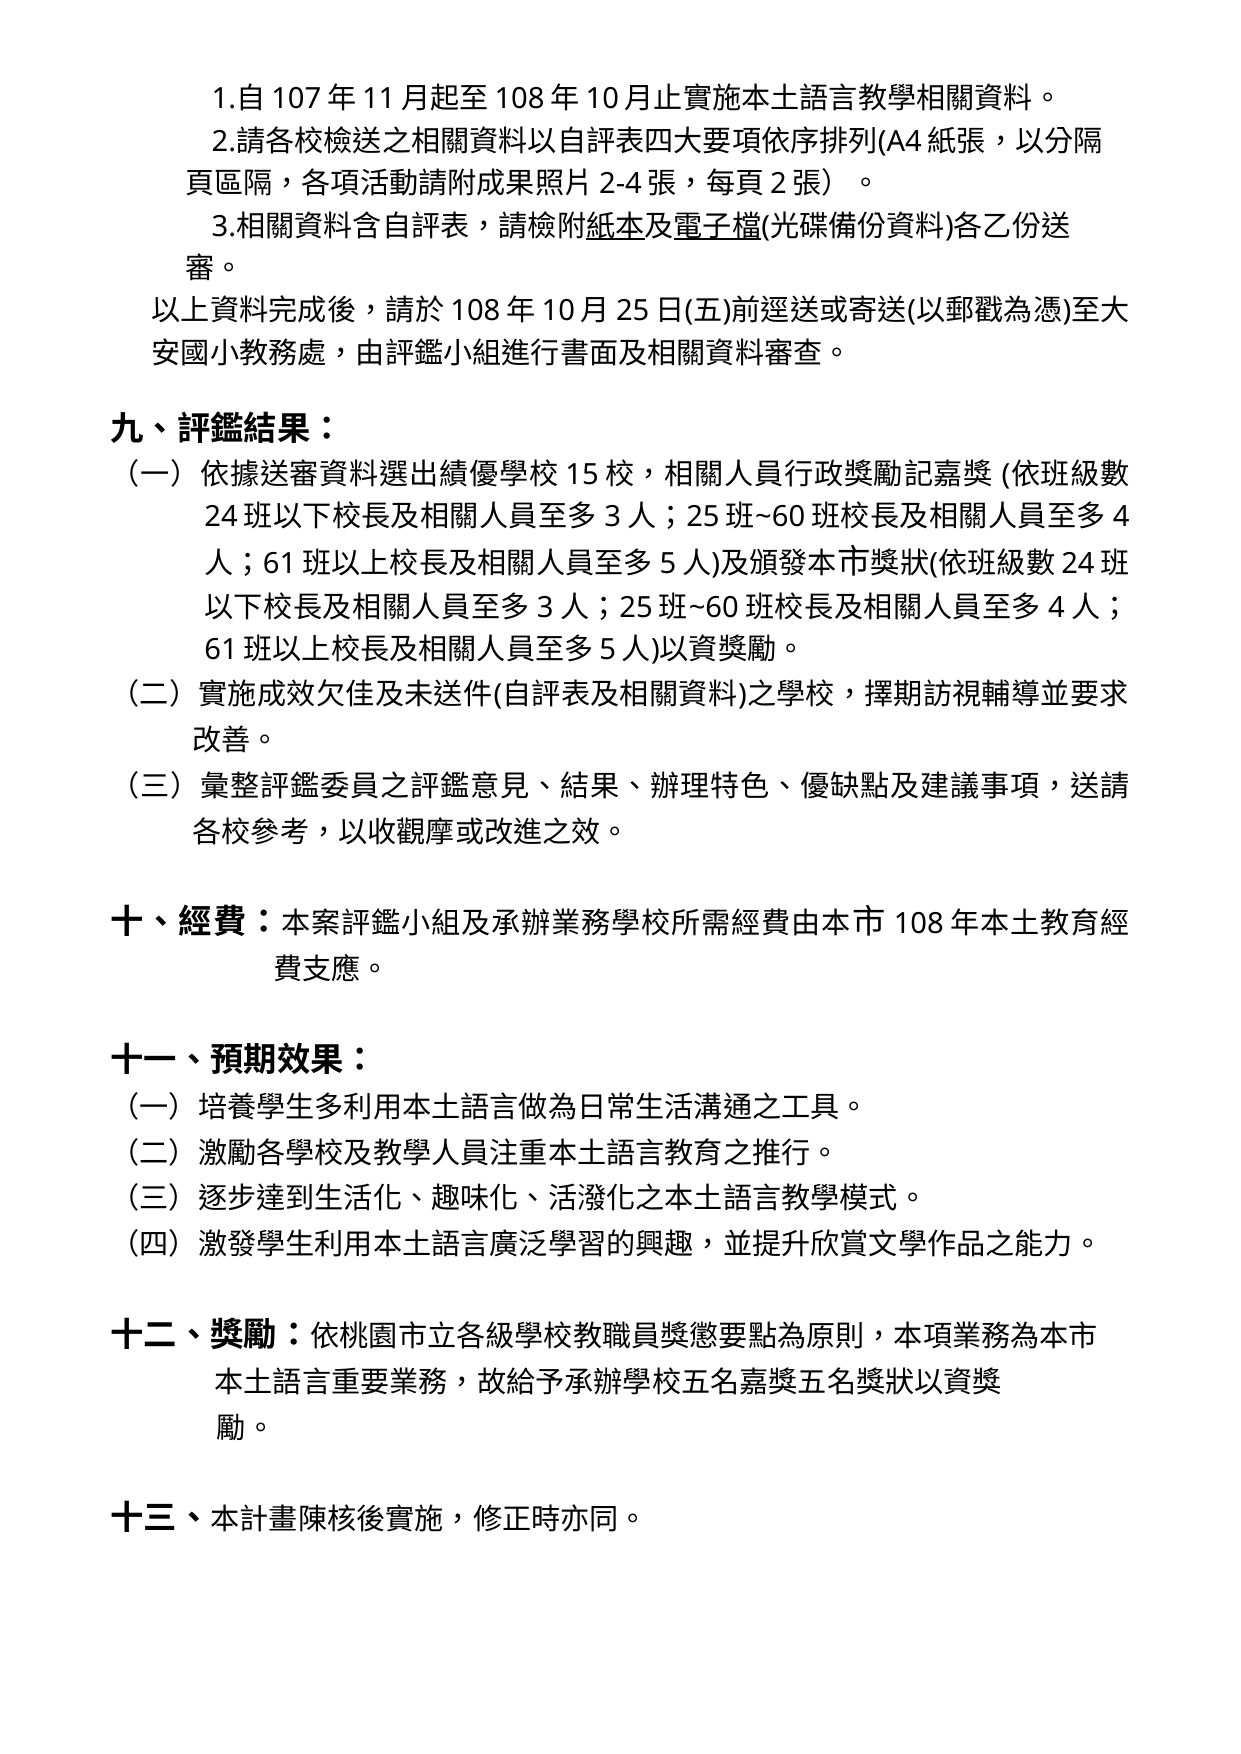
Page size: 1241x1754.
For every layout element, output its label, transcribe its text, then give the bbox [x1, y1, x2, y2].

text 十三、本計畫陳核後實施，修正時亦同。 [110, 1493, 1130, 1539]
text 十一、預期效果： [110, 1035, 1130, 1081]
text 九、評鑑結果： [110, 402, 1130, 450]
text （三）逐步達到生活化、趣味化、活潑化之本土語言教學模式。 [110, 1172, 1130, 1218]
text 十二、獎勵：依桃園市立各級學校教職員獎懲要點為原則，本項業務為本市 [110, 1310, 1130, 1356]
text （四）激發學生利用本土語言廣泛學習的興趣，並提升欣賞文學作品之能力。 [110, 1218, 1130, 1264]
text （一）培養學生多利用本土語言做為日常生活溝通之工具。 [110, 1081, 1130, 1126]
text （二）實施成效欠佳及未送件(自評表及相關資料)之學校，擇期訪視輔導並要求改善。 [110, 668, 1130, 760]
text 本土語言重要業務，故給予承辦學校五名嘉獎五名獎狀以資獎 [110, 1356, 1130, 1401]
text 勵。 [110, 1401, 1130, 1447]
text （一）依據送審資料選出績優學校15校，相關人員行政獎勵記嘉獎 (依班級數24班以下校長及相關人員至多3人；25班~60班校長及相關人員至多4人；61班以上校長及相關人員至多5人)及頒發本市獎狀(依班級數24班以下校長及相關人員至多3人；25班~60班校長及相關人員至多4人；61班以上校長及相關人員至多5人)以資獎勵。 [110, 450, 1130, 668]
text 頁區隔，各項活動請附成果照片2-4張，每頁2張）。 [124, 160, 1130, 202]
text （三）彙整評鑑委員之評鑑意見、結果、辦理特色、優缺點及建議事項，送請各校參考，以收觀摩或改進之效。 [110, 760, 1130, 851]
text 以上資料完成後，請於108年10月25日(五)前逕送或寄送(以郵戳為憑)至大安國小教務處，由評鑑小組進行書面及相關資料審查。 [151, 287, 1130, 372]
text 十、經費：本案評鑑小組及承辦業務學校所需經費由本市108年本土教育經費支應。 [110, 897, 1130, 989]
text 2.請各校檢送之相關資料以自評表四大要項依序排列(A4紙張，以分隔 [124, 117, 1130, 160]
text 1.自107年11月起至108年10月止實施本土語言教學相關資料。 [124, 75, 1130, 117]
text 審。 [124, 244, 1130, 287]
text 3.相關資料含自評表，請檢附紙本及電子檔(光碟備份資料)各乙份送 [124, 202, 1130, 244]
text （二）激勵各學校及教學人員注重本土語言教育之推行。 [110, 1126, 1130, 1172]
